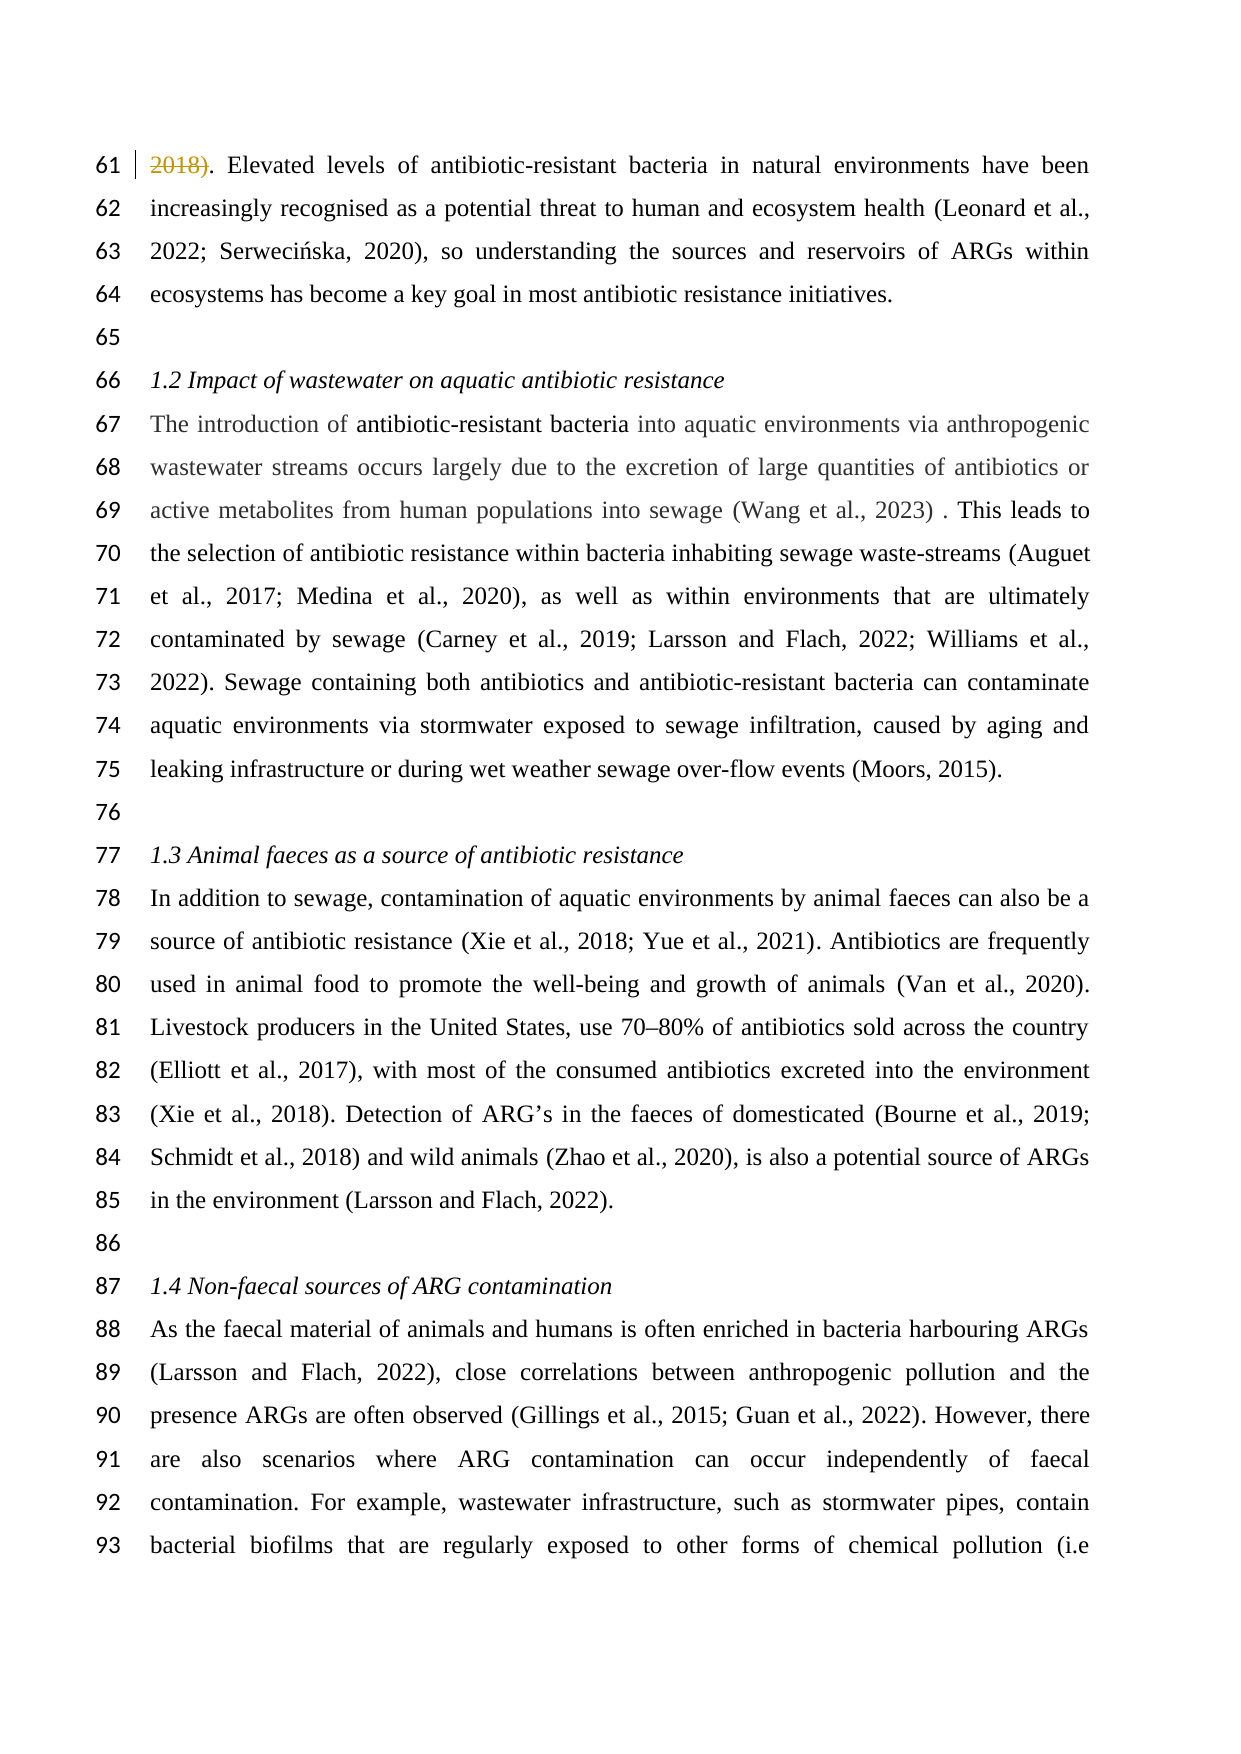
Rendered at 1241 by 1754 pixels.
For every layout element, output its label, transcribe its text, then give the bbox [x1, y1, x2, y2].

text The introduction of antibiotic-resistant bacteria into aquatic environments via anthropogenic wastewater streams occurs largely due to the excretion of large quantities of antibiotics or active metabolites from human populations into sewage (Wang et al., 2023) . This leads to the selection of antibiotic resistance within bacteria inhabiting sewage waste-streams (Auguet et al., 2017; Medina et al., 2020), as well as within environments that are ultimately contaminated by sewage (Carney et al., 2019; Larsson and Flach, 2022; Williams et al., 2022). Sewage containing both antibiotics and antibiotic-resistant bacteria can contaminate aquatic environments via stormwater exposed to sewage infiltration, caused by aging and leaking infrastructure or during wet weather sewage over-flow events (Moors, 2015). [150, 409, 1090, 782]
text In addition to sewage, contamination of aquatic environments by animal faeces can also be a source of antibiotic resistance (Xie et al., 2018; Yue et al., 2021). Antibiotics are frequently used in animal food to promote the well-being and growth of animals (Van et al., 2020). Livestock producers in the United States, use 70–80% of antibiotics sold across the country (Elliott et al., 2017), with most of the consumed antibiotics excreted into the environment (Xie et al., 2018). Detection of ARG’s in the faeces of domesticated (Bourne et al., 2019; Schmidt et al., 2018) and wild animals (Zhao et al., 2020), is also a potential source of ARGs in the environment (Larsson and Flach, 2022). [150, 883, 1090, 1214]
text 1.2 Impact of wastewater on aquatic antibiotic resistance [150, 366, 1090, 394]
text 1.3 Animal faeces as a source of antibiotic resistance [150, 840, 1090, 869]
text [150, 1314, 1090, 1559]
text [150, 150, 1090, 308]
text 1.4 Non-faecal sources of ARG contamination [150, 1271, 1090, 1300]
